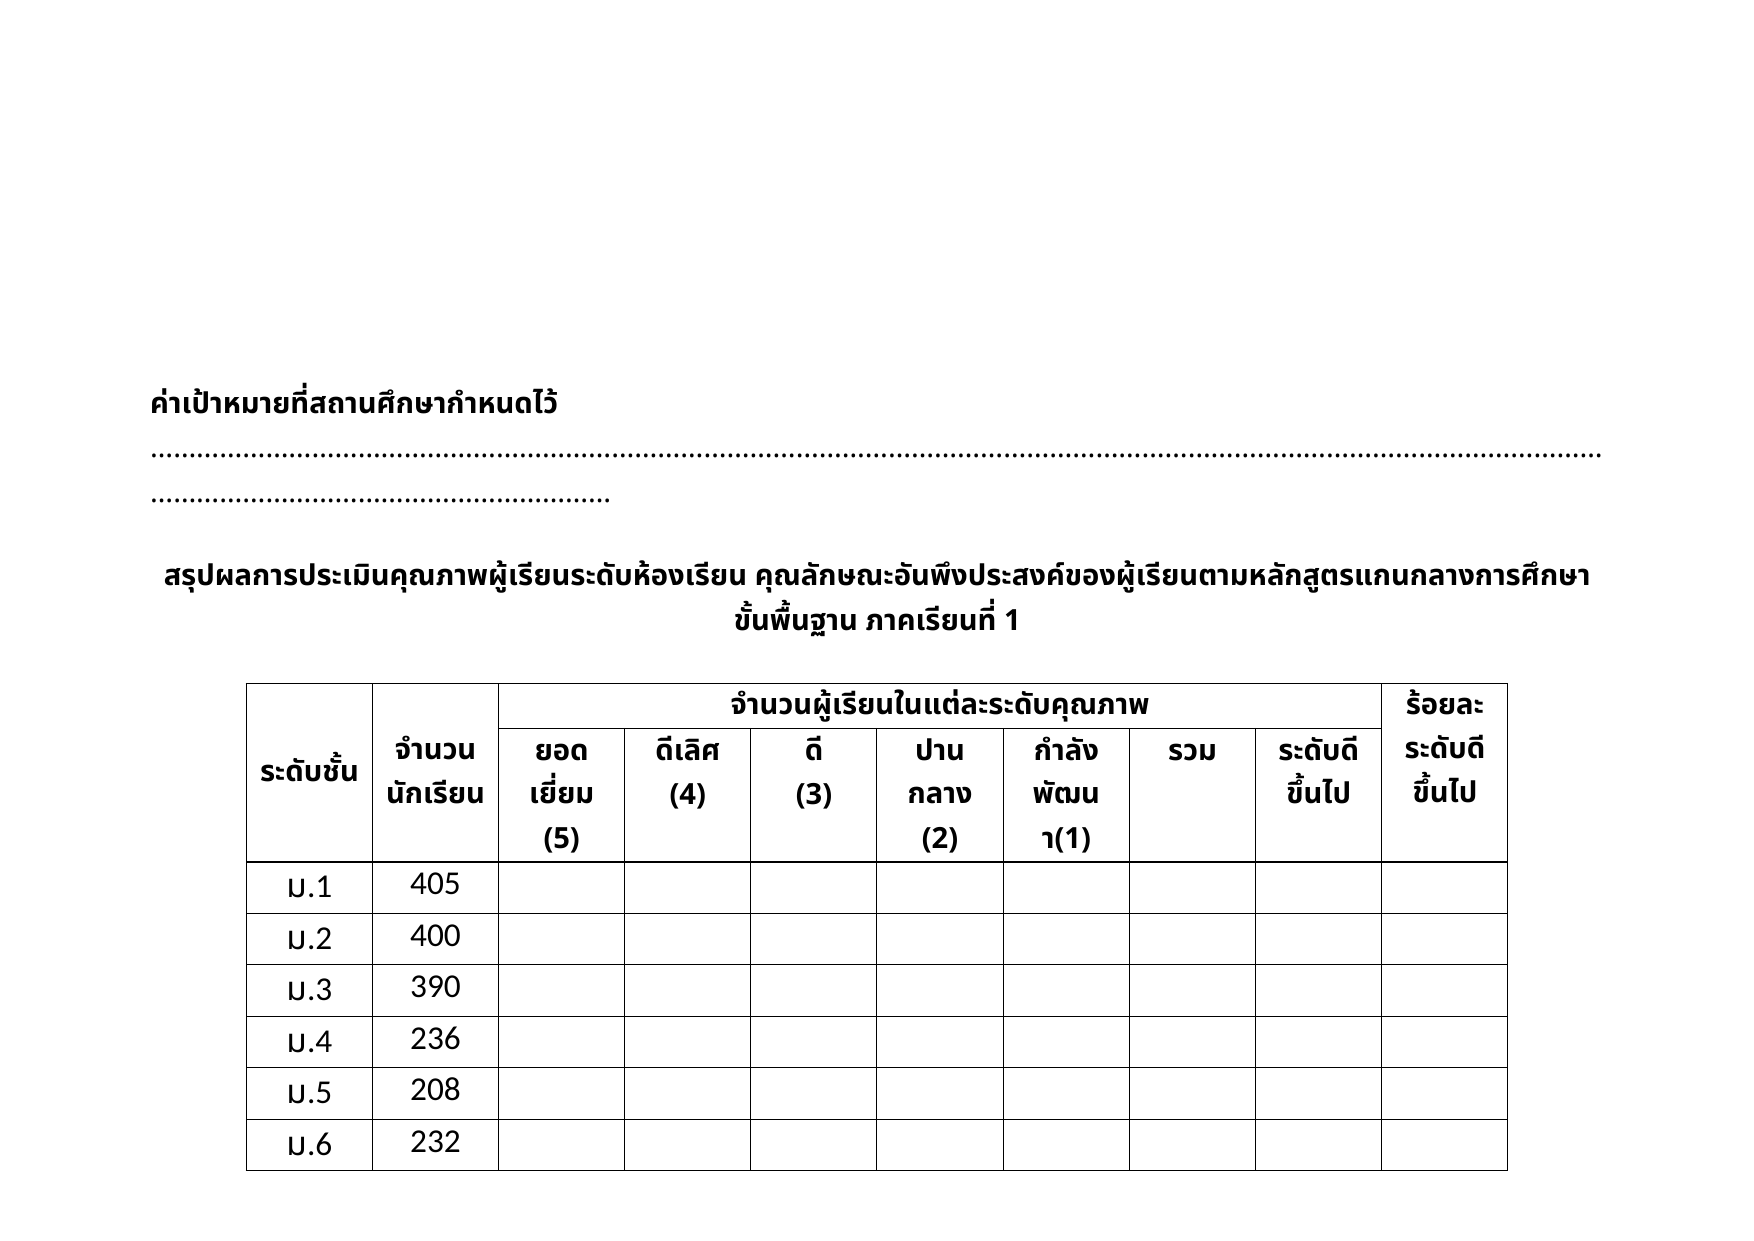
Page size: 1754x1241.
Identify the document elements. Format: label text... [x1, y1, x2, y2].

table_cell 236 [373, 1017, 498, 1067]
table_cell [1004, 965, 1129, 1016]
table_cell [1004, 1017, 1129, 1067]
table_cell 232 [373, 1120, 498, 1170]
table_cell ม.3 [247, 965, 372, 1016]
table_cell 400 [373, 914, 498, 964]
table_cell [1130, 965, 1255, 1016]
table_cell [877, 1120, 1003, 1170]
table_cell ม.6 [247, 1120, 372, 1170]
table_cell [1004, 914, 1129, 964]
table_cell [751, 965, 876, 1016]
table_cell [1130, 863, 1255, 913]
table_cell [1382, 1068, 1507, 1119]
table_cell [877, 863, 1003, 913]
table_cell [751, 914, 876, 964]
table_cell [1382, 863, 1507, 913]
table_cell [877, 914, 1003, 964]
table_cell [1004, 1068, 1129, 1119]
table_cell [877, 965, 1003, 1016]
table_cell [1382, 1017, 1507, 1067]
table_cell [499, 914, 624, 964]
table_cell [1382, 1120, 1507, 1170]
table_cell ดี (3) [751, 729, 876, 861]
table_cell [1130, 1068, 1255, 1119]
table_cell กำลังพัฒนา(1) [1004, 729, 1129, 861]
table_cell [877, 1068, 1003, 1119]
table_cell [499, 965, 624, 1016]
table_cell ม.1 [247, 863, 372, 913]
table_cell [499, 863, 624, 913]
table_cell [1256, 965, 1381, 1016]
table_cell [499, 1068, 624, 1119]
table_cell [625, 965, 750, 1016]
table_cell [625, 863, 750, 913]
table_cell [1130, 1017, 1255, 1067]
table_cell [751, 1068, 876, 1119]
table_cell 405 [373, 863, 498, 913]
table_cell [1382, 914, 1507, 964]
table_cell ยอดเยี่ยม (5) [499, 729, 624, 861]
table_cell [1256, 914, 1381, 964]
table_cell ม.2 [247, 914, 372, 964]
table_cell [1130, 914, 1255, 964]
table_cell [1256, 1017, 1381, 1067]
table_cell [1130, 1120, 1255, 1170]
table_cell [1256, 1068, 1381, 1119]
table_header ระดับชั้น [247, 684, 372, 861]
table_header จำนวนผู้เรียนในแต่ละระดับคุณภาพ [499, 684, 1381, 728]
table_cell ระดับดีขึ้นไป [1256, 729, 1381, 861]
table_cell [751, 1120, 876, 1170]
table_cell ม.4 [247, 1017, 372, 1067]
table_cell [625, 1068, 750, 1119]
table_cell [625, 1120, 750, 1170]
table_cell [1004, 863, 1129, 913]
table_cell ปานกลาง (2) [877, 729, 1003, 861]
table_cell [1256, 1120, 1381, 1170]
text ค่าเป้าหมายที่สถานศึกษากำหนดไว้ …………………………………………………………………………………………………………………………………………………………………………………………………………………………… [150, 383, 1604, 515]
table_cell [625, 1017, 750, 1067]
table_cell [1256, 863, 1381, 913]
table_cell [877, 1017, 1003, 1067]
table_cell [1004, 1120, 1129, 1170]
table_header จำนวนนักเรียน [373, 684, 498, 861]
table_cell ม.5 [247, 1068, 372, 1119]
table_cell 390 [373, 965, 498, 1016]
table_cell [751, 1017, 876, 1067]
table_cell [499, 1017, 624, 1067]
table_cell 208 [373, 1068, 498, 1119]
table_cell [625, 914, 750, 964]
table_cell รวม [1130, 729, 1255, 861]
table_header ร้อยละระดับดีขึ้นไป [1382, 684, 1507, 861]
table_cell [1382, 965, 1507, 1016]
text สรุปผลการประเมินคุณภาพผู้เรียนระดับห้องเรียน คุณลักษณะอันพึงประสงค์ของผู้เรียนตามหลักสูตรแกนกลางการศึกษาขั้นพื้นฐาน ภาคเรียนที่ 1 [150, 555, 1604, 643]
table_cell ดีเลิศ (4) [625, 729, 750, 861]
table_cell [499, 1120, 624, 1170]
table_cell [751, 863, 876, 913]
